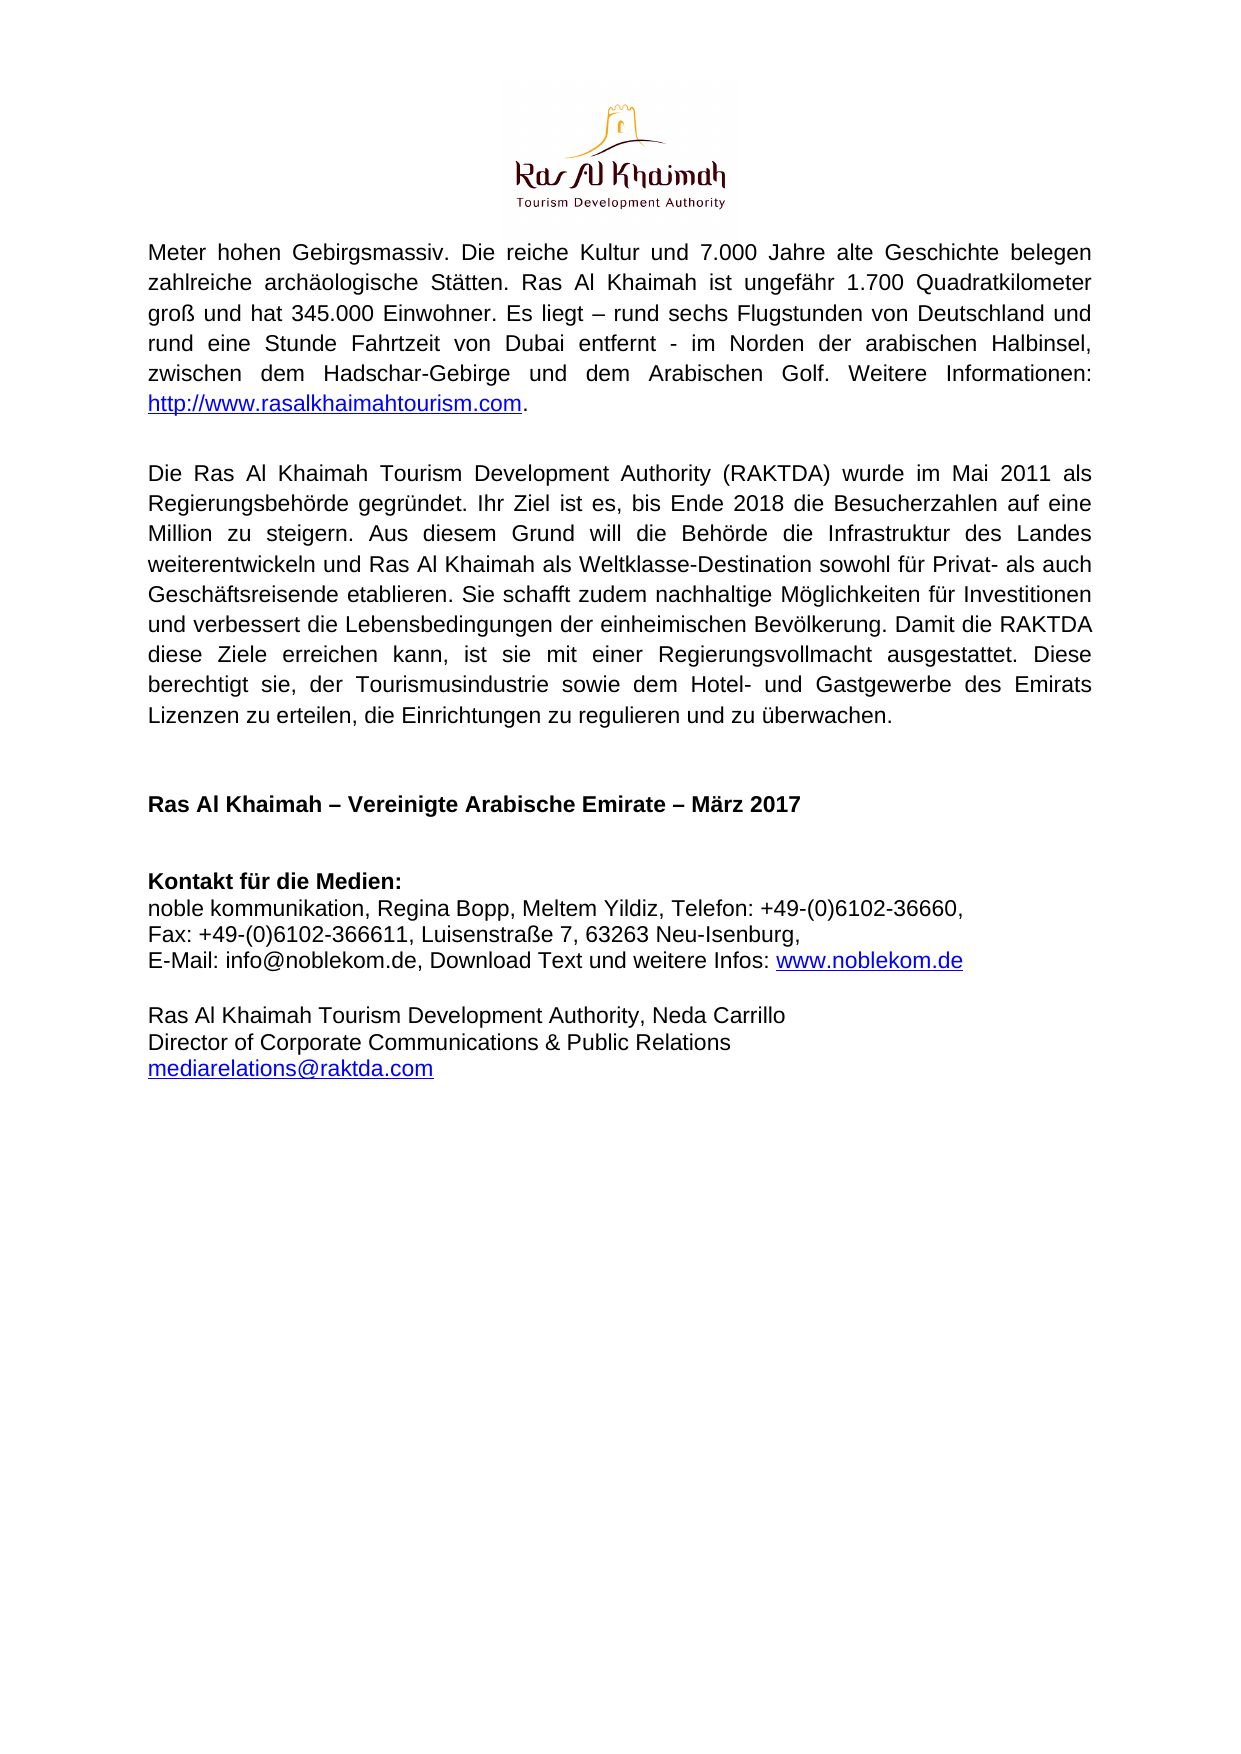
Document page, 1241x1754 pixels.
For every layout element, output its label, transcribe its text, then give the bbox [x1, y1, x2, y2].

text Kontakt für die Medien: [148, 868, 1093, 894]
text noble kommunikation, Regina Bopp, Meltem Yildiz, Telefon: +49-(0)6102-36660, [148, 894, 1093, 921]
text Fax: +49-(0)6102-366611, Luisenstraße 7, 63263 Neu-Isenburg, [148, 921, 1093, 947]
text Ras Al Khaimah Tourism Development Authority, Neda Carrillo [148, 1002, 1093, 1029]
text E-Mail: info@noblekom.de, Download Text und weitere Infos: www.noblekom.de [148, 947, 1093, 973]
text Ras Al Khaimah – Vereinigte Arabische Emirate – März 2017 [148, 791, 1093, 817]
text mediarelations@raktda.com [148, 1055, 1093, 1081]
text Director of Corporate Communications & Public Relations [148, 1029, 1093, 1055]
text Die Ras Al Khaimah Tourism Development Authority (RAKTDA) wurde im Mai 2011 als Regierungsbehörde gegründet. Ihr Ziel ist es, bis Ende 2018 die Besucherzahlen auf eine Million zu steigern. Aus diesem Grund will die Behörde die Infrastruktur des Landes weiterentwickeln und Ras Al Khaimah als Weltklasse-Destination sowohl für Privat- als auch Geschäftsreisende etablieren. Sie schafft zudem nachhaltige Möglichkeiten für Investitionen und verbessert die Lebensbedingungen der einheimischen Bevölkerung. Damit die RAKTDA diese Ziele erreichen kann, ist sie mit einer Regierungsvollmacht ausgestattet. Diese berechtigt sie, der Tourismusindustrie sowie dem Hotel- und Gastgewerbe des Emirats Lizenzen zu erteilen, die Einrichtungen zu regulieren und zu überwachen. [148, 460, 1093, 728]
picture [500, 73, 740, 240]
